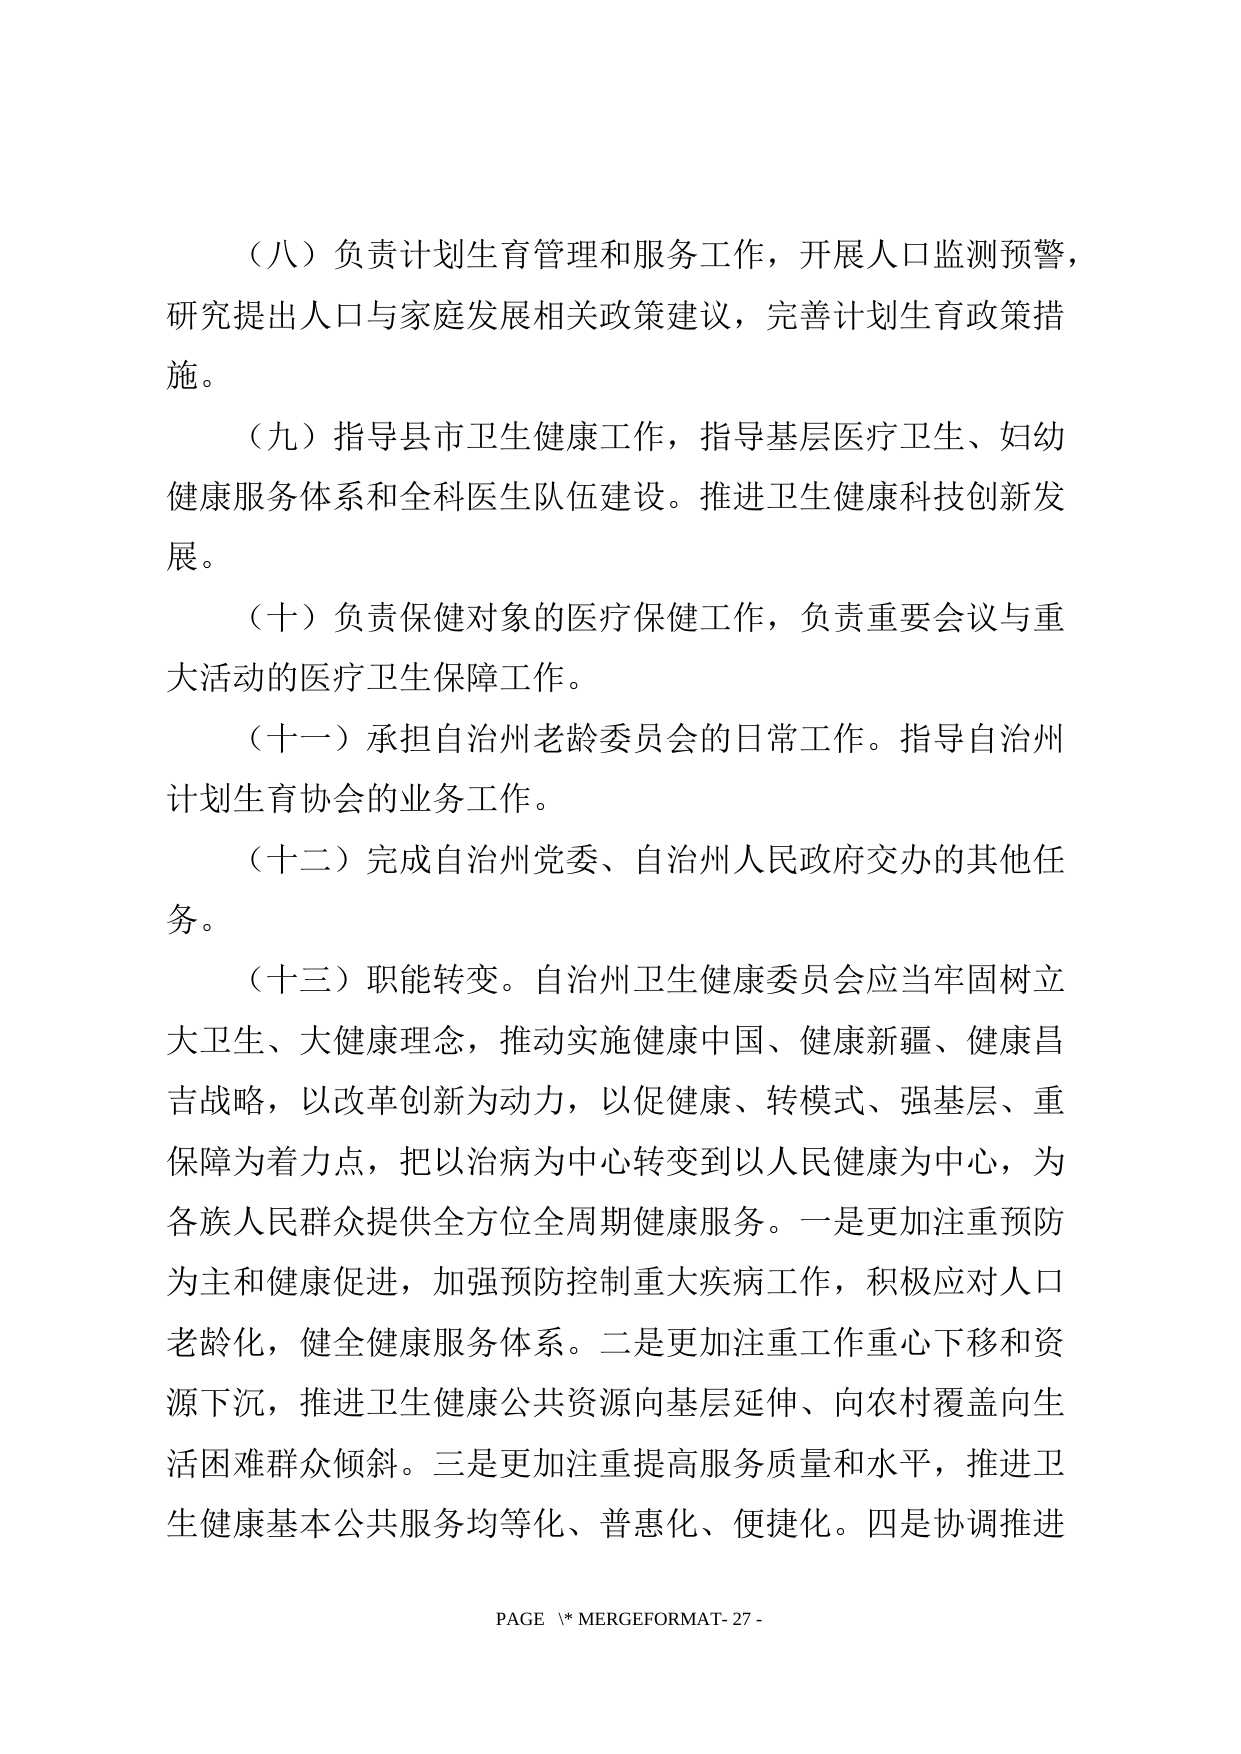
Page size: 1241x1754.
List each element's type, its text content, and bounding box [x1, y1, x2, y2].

text （九）指导县市卫生健康工作，指导基层医疗卫生、妇幼健康服务体系和全科医生队伍建设。推进卫生健康科技创新发展。 [165, 400, 1092, 581]
text （十一）承担自治州老龄委员会的日常工作。指导自治州计划生育协会的业务工作。 [165, 702, 1092, 823]
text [165, 943, 1092, 1548]
text （八）负责计划生育管理和服务工作，开展人口监测预警，研究提出人口与家庭发展相关政策建议，完善计划生育政策措施。 [165, 218, 1092, 400]
text （十二）完成自治州党委、自治州人民政府交办的其他任务。 [165, 823, 1092, 943]
text （十）负责保健对象的医疗保健工作，负责重要会议与重大活动的医疗卫生保障工作。 [165, 581, 1092, 702]
